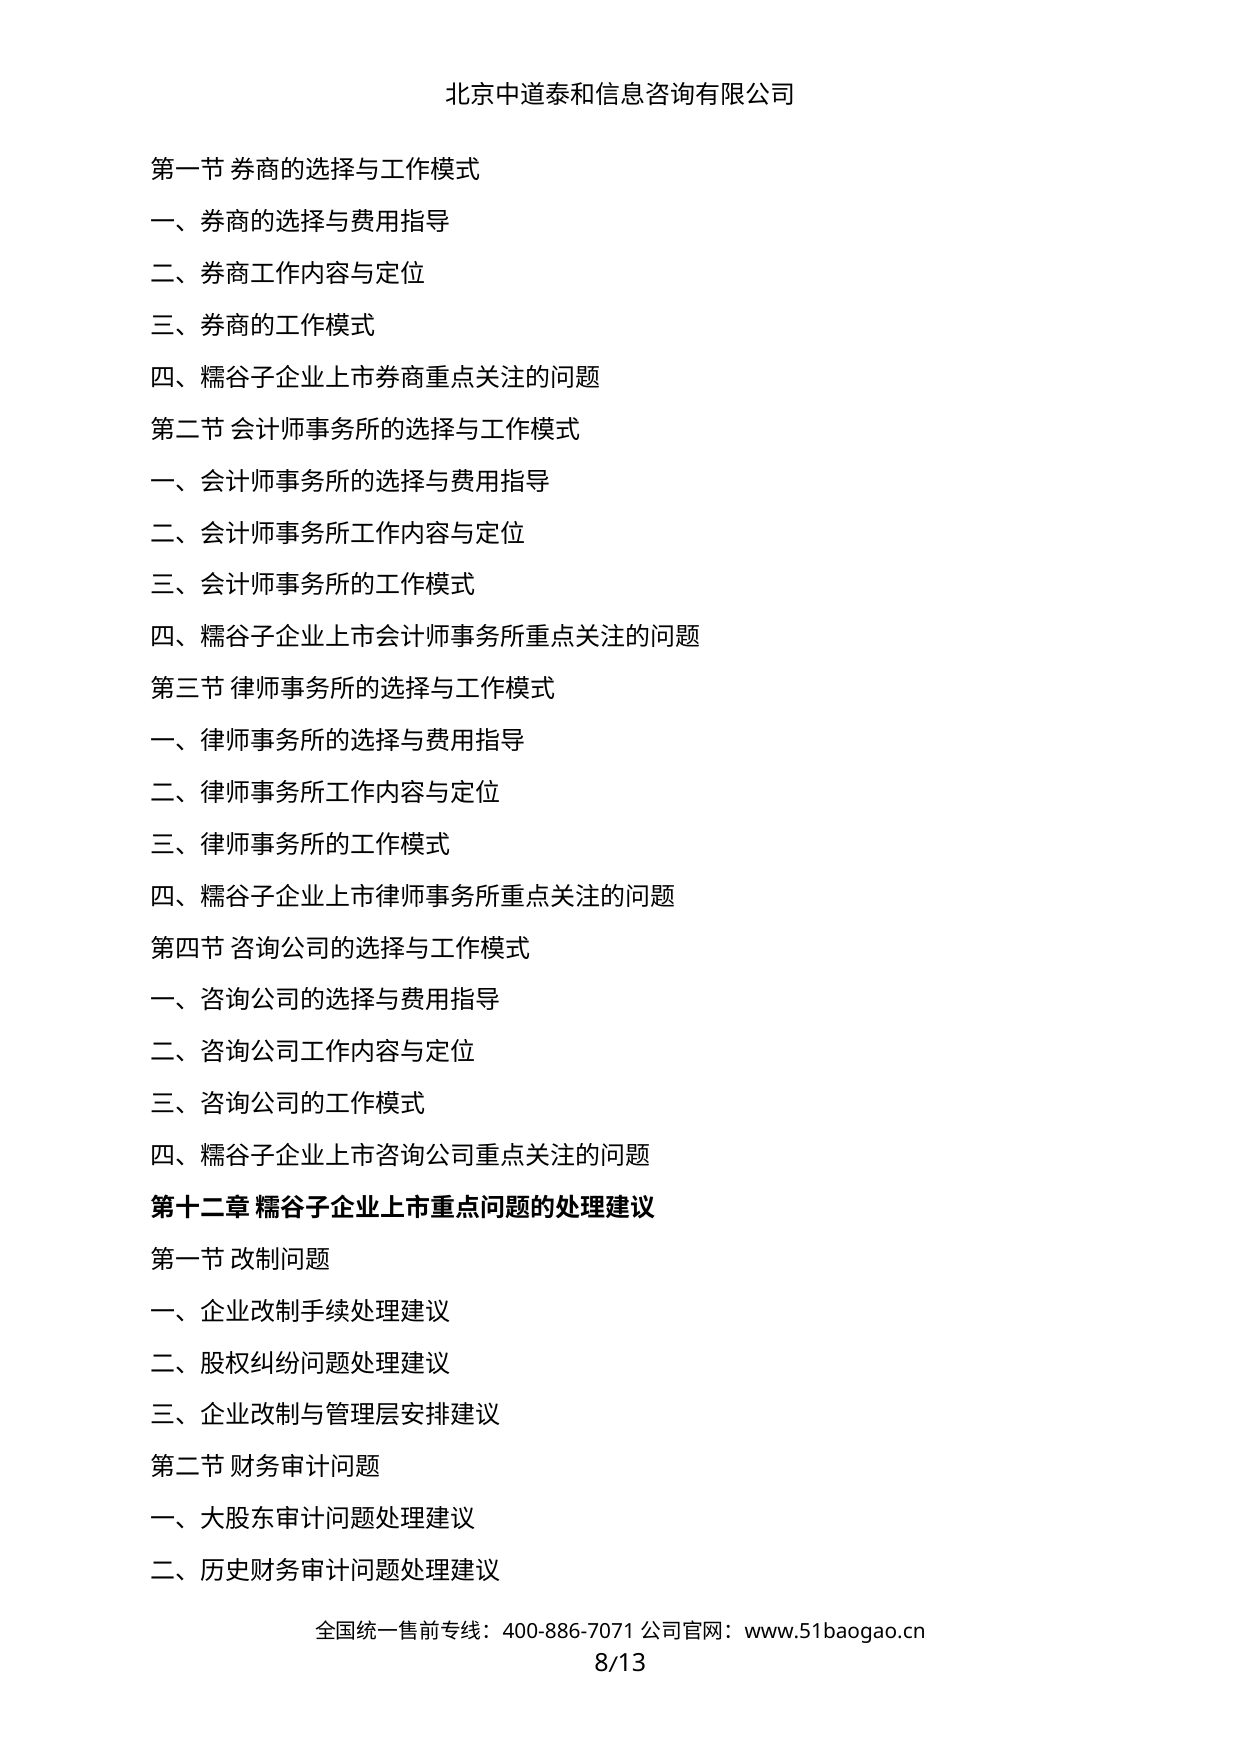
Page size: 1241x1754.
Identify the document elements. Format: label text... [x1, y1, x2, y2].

text 三、企业改制与管理层安排建议 [150, 1395, 1090, 1431]
text 第二节 会计师事务所的选择与工作模式 [150, 409, 1090, 446]
text 第一节 券商的选择与工作模式 [150, 150, 1090, 186]
text 第十二章 糯谷子企业上市重点问题的处理建议 [150, 1187, 1090, 1224]
text 一、律师事务所的选择与费用指导 [150, 721, 1090, 757]
text 一、咨询公司的选择与费用指导 [150, 980, 1090, 1016]
text 第一节 改制问题 [150, 1239, 1090, 1276]
text 三、券商的工作模式 [150, 306, 1090, 342]
text 三、会计师事务所的工作模式 [150, 565, 1090, 601]
text 一、大股东审计问题处理建议 [150, 1499, 1090, 1535]
text 二、股权纠纷问题处理建议 [150, 1343, 1090, 1379]
text 二、会计师事务所工作内容与定位 [150, 513, 1090, 549]
text 四、糯谷子企业上市会计师事务所重点关注的问题 [150, 617, 1090, 653]
text 第三节 律师事务所的选择与工作模式 [150, 669, 1090, 705]
text 二、咨询公司工作内容与定位 [150, 1032, 1090, 1068]
text 四、糯谷子企业上市律师事务所重点关注的问题 [150, 876, 1090, 912]
text 二、历史财务审计问题处理建议 [150, 1551, 1090, 1587]
text 二、券商工作内容与定位 [150, 254, 1090, 290]
text 四、糯谷子企业上市券商重点关注的问题 [150, 357, 1090, 394]
text 一、会计师事务所的选择与费用指导 [150, 461, 1090, 497]
text 一、企业改制手续处理建议 [150, 1291, 1090, 1327]
text 三、咨询公司的工作模式 [150, 1084, 1090, 1120]
text 第四节 咨询公司的选择与工作模式 [150, 928, 1090, 964]
text 第二节 财务审计问题 [150, 1447, 1090, 1483]
text 一、券商的选择与费用指导 [150, 202, 1090, 238]
text 三、律师事务所的工作模式 [150, 824, 1090, 861]
text 二、律师事务所工作内容与定位 [150, 772, 1090, 809]
text 四、糯谷子企业上市咨询公司重点关注的问题 [150, 1136, 1090, 1172]
